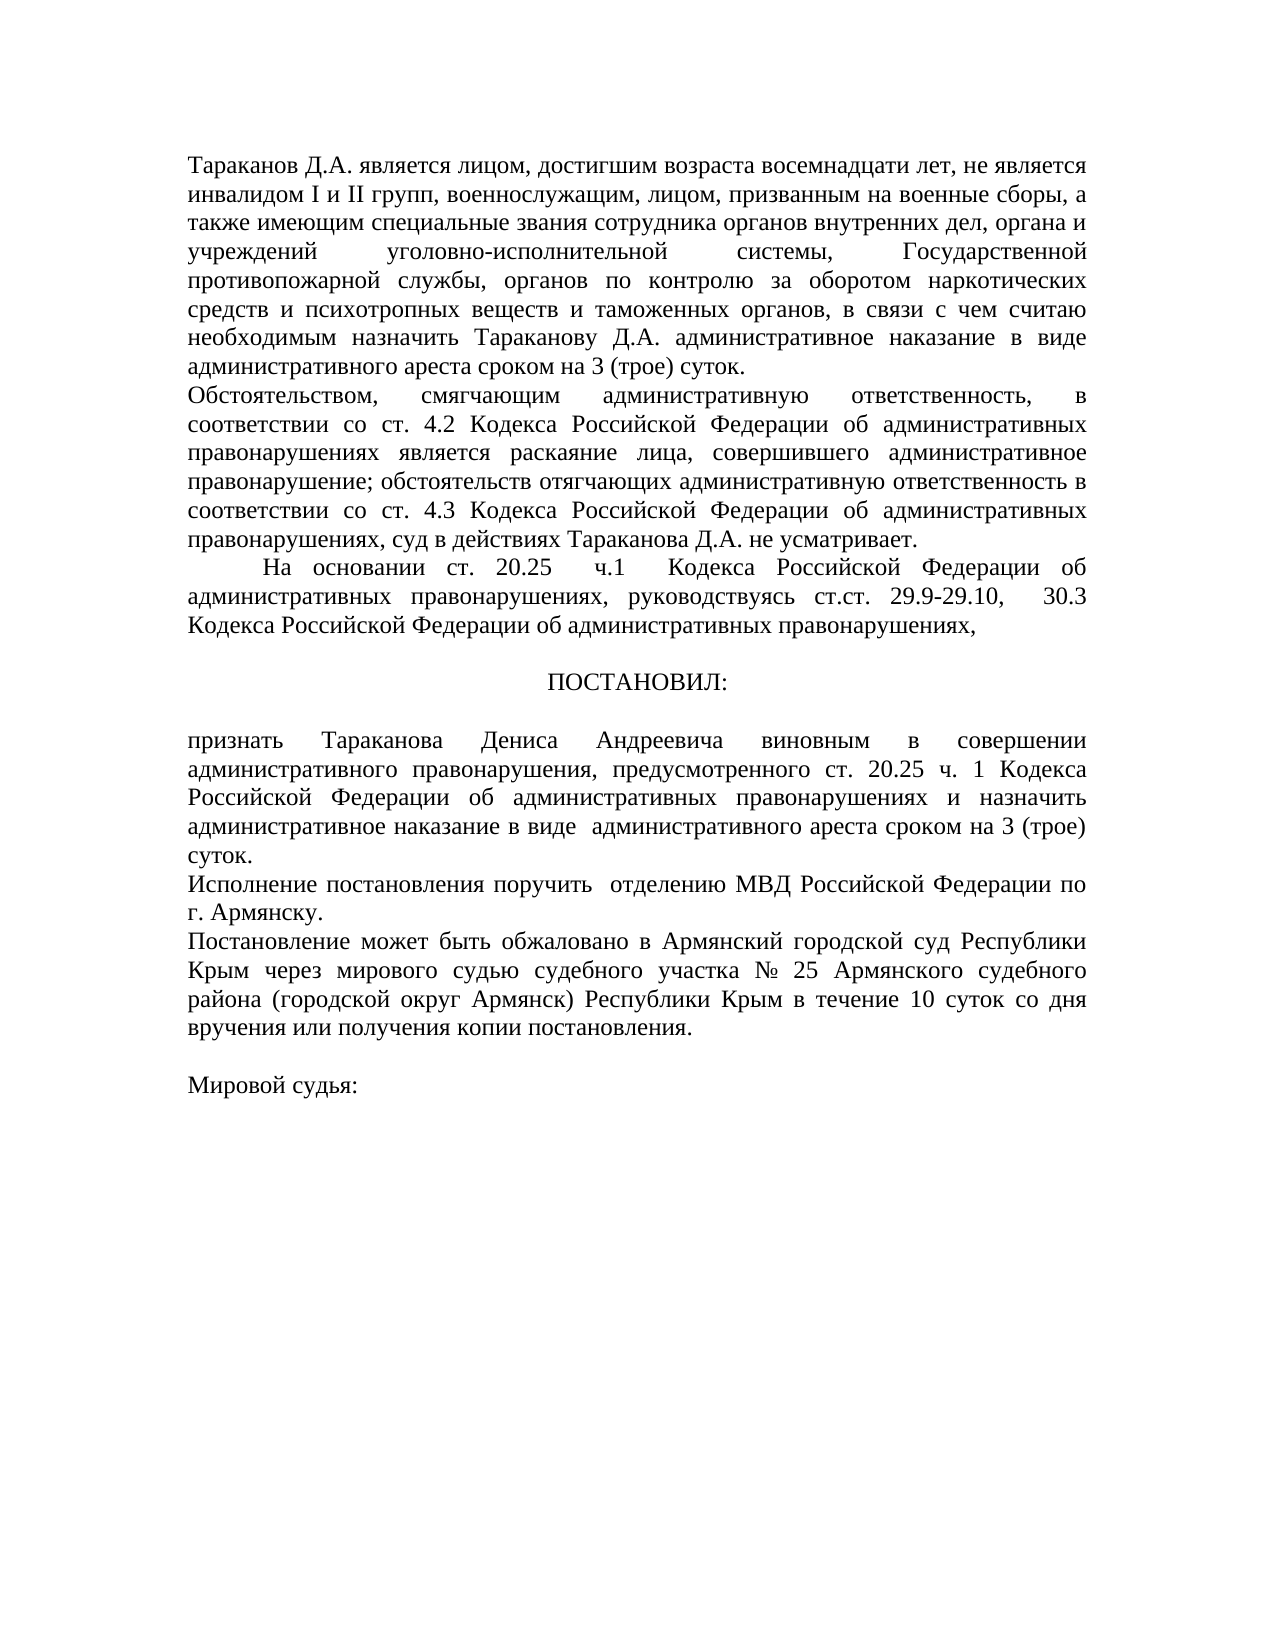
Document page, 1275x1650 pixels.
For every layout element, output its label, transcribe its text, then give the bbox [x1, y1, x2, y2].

text ПОСТАНОВИЛ: [187, 667, 1087, 696]
text Обстоятельством, смягчающим административную ответственность, в соответствии со ст. 4.2 Кодекса Российской Федерации об административных правонарушениях является раскаяние лица, совершившего административное правонарушение; обстоятельств отягчающих административную ответственность в соответствии со ст. 4.3 Кодекса Российской Федерации об административных правонарушениях, суд в действиях Тараканова Д.А. не усматривает. [187, 380, 1087, 552]
text Исполнение постановления поручить отделению МВД Российской Федерации по г. Армянску. [187, 869, 1087, 926]
text Тараканов Д.А. является лицом, достигшим возраста восемнадцати лет, не является инвалидом I и II групп, военнослужащим, лицом, призванным на военные сборы, а также имеющим специальные звания сотрудника органов внутренних дел, органа и учреждений уголовно-исполнительной системы, Государственной противопожарной службы, органов по контролю за оборотом наркотических средств и психотропных веществ и таможенных органов, в связи с чем считаю необходимым назначить Тараканову Д.А. административное наказание в виде административного ареста сроком на 3 (трое) суток. [187, 150, 1087, 380]
text признать Тараканова Дениса Андреевича виновным в совершении административного правонарушения, предусмотренного ст. 20.25 ч. 1 Кодекса Российской Федерации об административных правонарушениях и назначить административное наказание в виде административного ареста сроком на 3 (трое) суток. [187, 725, 1087, 869]
text Мировой судья: [187, 1070, 1087, 1099]
text Постановление может быть обжаловано в Армянский городской суд Республики Крым через мирового судью судебного участка № 25 Армянского судебного района (городской округ Армянск) Республики Крым в течение 10 суток со дня вручения или получения копии постановления. [187, 926, 1087, 1041]
text На основании ст. 20.25 ч.1 Кодекса Российской Федерации об административных правонарушениях, руководствуясь ст.ст. 29.9-29.10, 30.3 Кодекса Российской Федерации об административных правонарушениях, [187, 552, 1087, 639]
